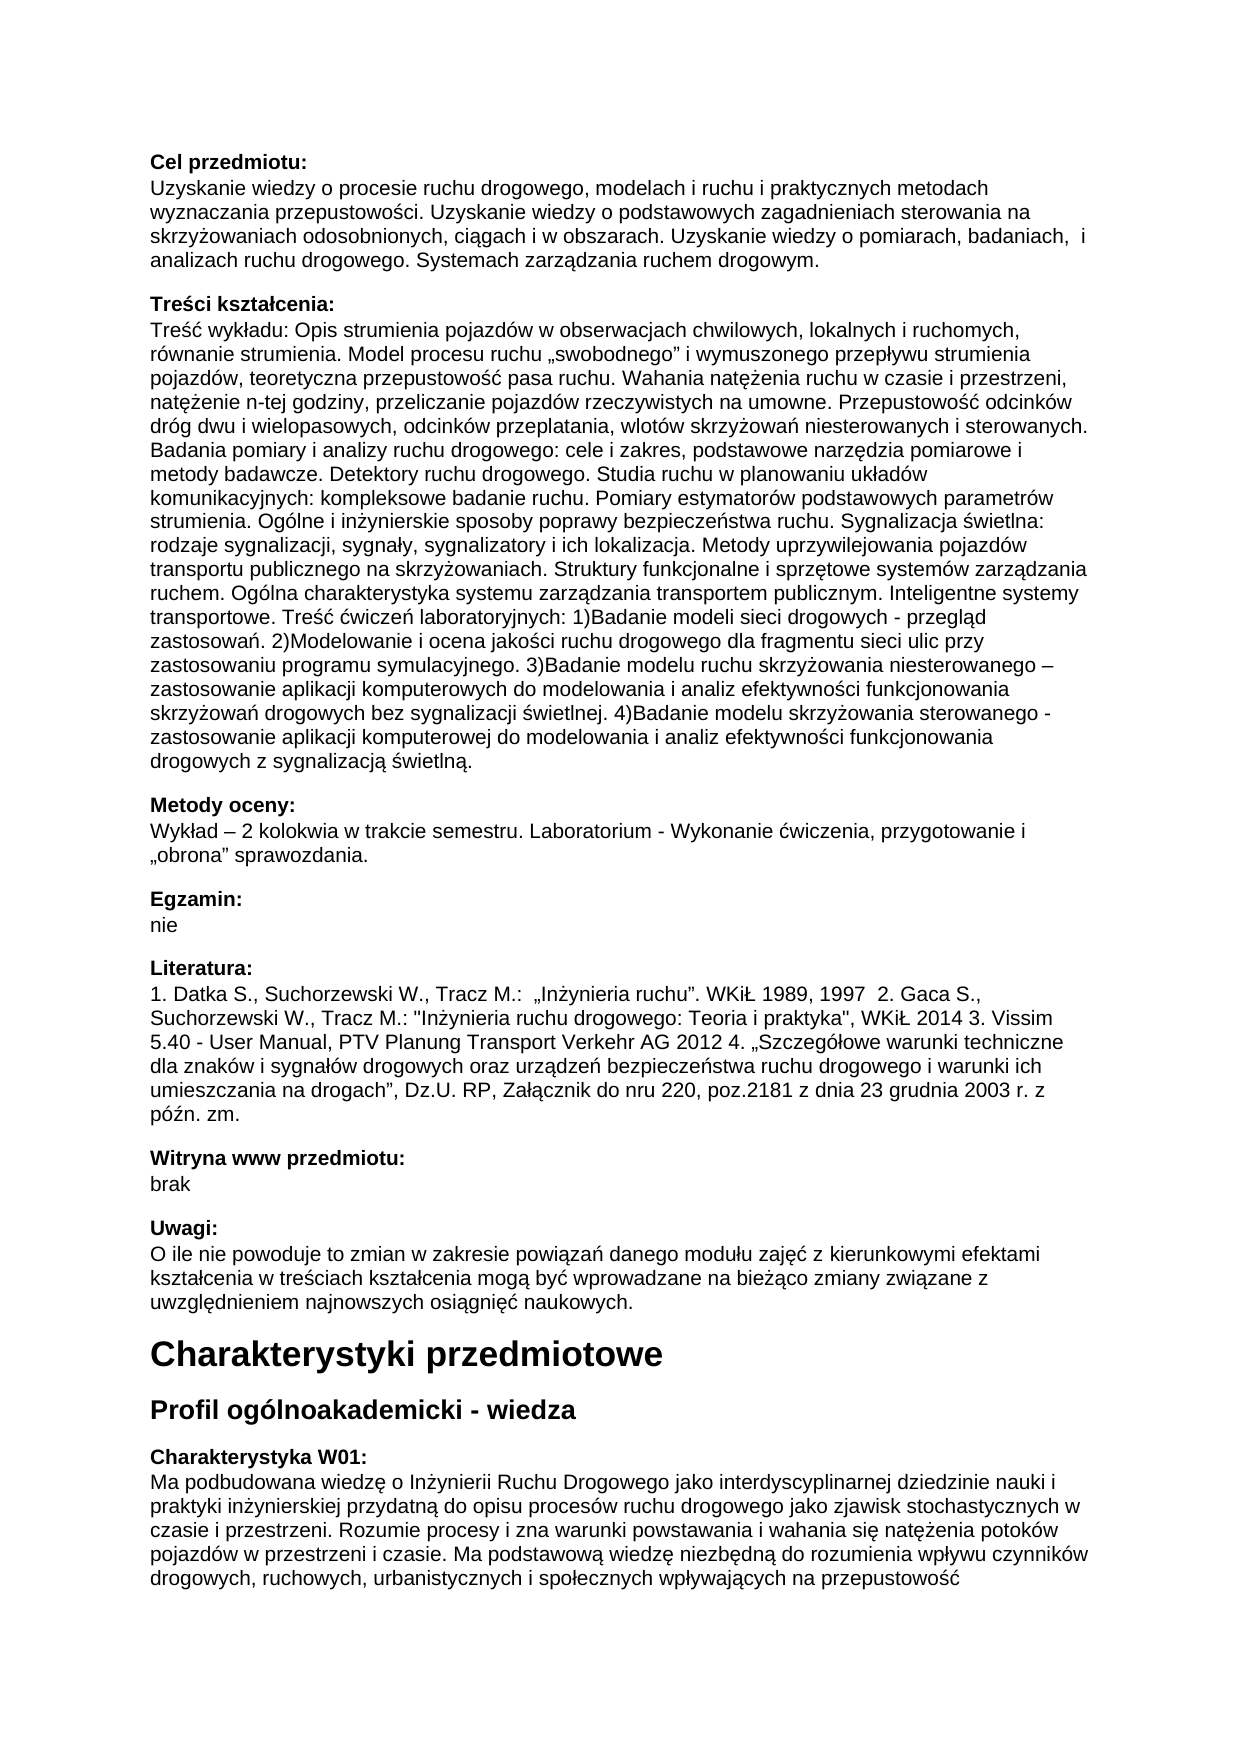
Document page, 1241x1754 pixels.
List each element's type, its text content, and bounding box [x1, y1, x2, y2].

subtitle Charakterystyki przedmiotowe [150, 1333, 1090, 1374]
text Treści kształcenia: [150, 292, 1090, 316]
text Uwagi: [150, 1216, 1090, 1239]
text Metody oceny: [150, 793, 1090, 817]
text Treść wykładu: Opis strumienia pojazdów w obserwacjach chwilowych, lokalnych i ruchomych, równanie strumienia. Model procesu ruchu „swobodnego” i wymuszonego przepływu strumienia pojazdów, teoretyczna przepustowość pasa ruchu. Wahania natężenia ruchu w czasie i przestrzeni, natężenie n-tej godziny, przeliczanie pojazdów rzeczywistych na umowne. Przepustowość odcinków dróg dwu i wielopasowych, odcinków przeplatania, wlotów skrzyżowań niesterowanych i sterowanych. Badania pomiary i analizy ruchu drogowego: cele i zakres, podstawowe narzędzia pomiarowe i metody badawcze. Detektory ruchu drogowego. Studia ruchu w planowaniu układów komunikacyjnych: kompleksowe badanie ruchu. Pomiary estymatorów podstawowych parametrów strumienia. Ogólne i inżynierskie sposoby poprawy bezpieczeństwa ruchu. Sygnalizacja świetlna: rodzaje sygnalizacji, sygnały, sygnalizatory i ich lokalizacja. Metody uprzywilejowania pojazdów transportu publicznego na skrzyżowaniach. Struktury funkcjonalne i sprzętowe systemów zarządzania ruchem. Ogólna charakterystyka systemu zarządzania transportem publicznym. Inteligentne systemy transportowe. Treść ćwiczeń laboratoryjnych: 1)Badanie modeli sieci drogowych - przegląd zastosowań. 2)Modelowanie i ocena jakości ruchu drogowego dla fragmentu sieci ulic przy zastosowaniu programu symulacyjnego. 3)Badanie modelu ruchu skrzyżowania niesterowanego – zastosowanie aplikacji komputerowych do modelowania i analiz efektywności funkcjonowania skrzyżowań drogowych bez sygnalizacji świetlnej. 4)Badanie modelu skrzyżowania sterowanego - zastosowanie aplikacji komputerowej do modelowania i analiz efektywności funkcjonowania drogowych z sygnalizacją świetlną. [150, 318, 1090, 773]
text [150, 1470, 1090, 1590]
text 1. Datka S., Suchorzewski W., Tracz M.: „Inżynieria ruchu”. WKiŁ 1989, 1997 2. Gaca S., Suchorzewski W., Tracz M.: "Inżynieria ruchu drogowego: Teoria i praktyka", WKiŁ 2014 3. Vissim 5.40 - User Manual, PTV Planung Transport Verkehr AG 2012 4. „Szczegółowe warunki techniczne dla znaków i sygnałów drogowych oraz urządzeń bezpieczeństwa ruchu drogowego i warunki ich umieszczania na drogach”, Dz.U. RP, Załącznik do nru 220, poz.2181 z dnia 23 grudnia 2003 r. z późn. zm. [150, 982, 1090, 1126]
text nie [150, 912, 1090, 936]
text Witryna www przedmiotu: [150, 1146, 1090, 1170]
text Cel przedmiotu: [150, 150, 1090, 174]
text O ile nie powoduje to zmian w zakresie powiązań danego modułu zajęć z kierunkowymi efektami kształcenia w treściach kształcenia mogą być wprowadzane na bieżąco zmiany związane z uwzględnieniem najnowszych osiągnięć naukowych. [150, 1242, 1090, 1313]
text brak [150, 1172, 1090, 1196]
text Wykład – 2 kolokwia w trakcie semestru. Laboratorium - Wykonanie ćwiczenia, przygotowanie i „obrona” sprawozdania. [150, 819, 1090, 867]
text Charakterystyka W01: [150, 1445, 1090, 1469]
subtitle Profil ogólnoakademicki - wiedza [150, 1394, 1090, 1425]
text Uzyskanie wiedzy o procesie ruchu drogowego, modelach i ruchu i praktycznych metodach wyznaczania przepustowości. Uzyskanie wiedzy o podstawowych zagadnieniach sterowania na skrzyżowaniach odosobnionych, ciągach i w obszarach. Uzyskanie wiedzy o pomiarach, badaniach, i analizach ruchu drogowego. Systemach zarządzania ruchem drogowym. [150, 176, 1090, 272]
text Literatura: [150, 956, 1090, 980]
text Egzamin: [150, 886, 1090, 910]
